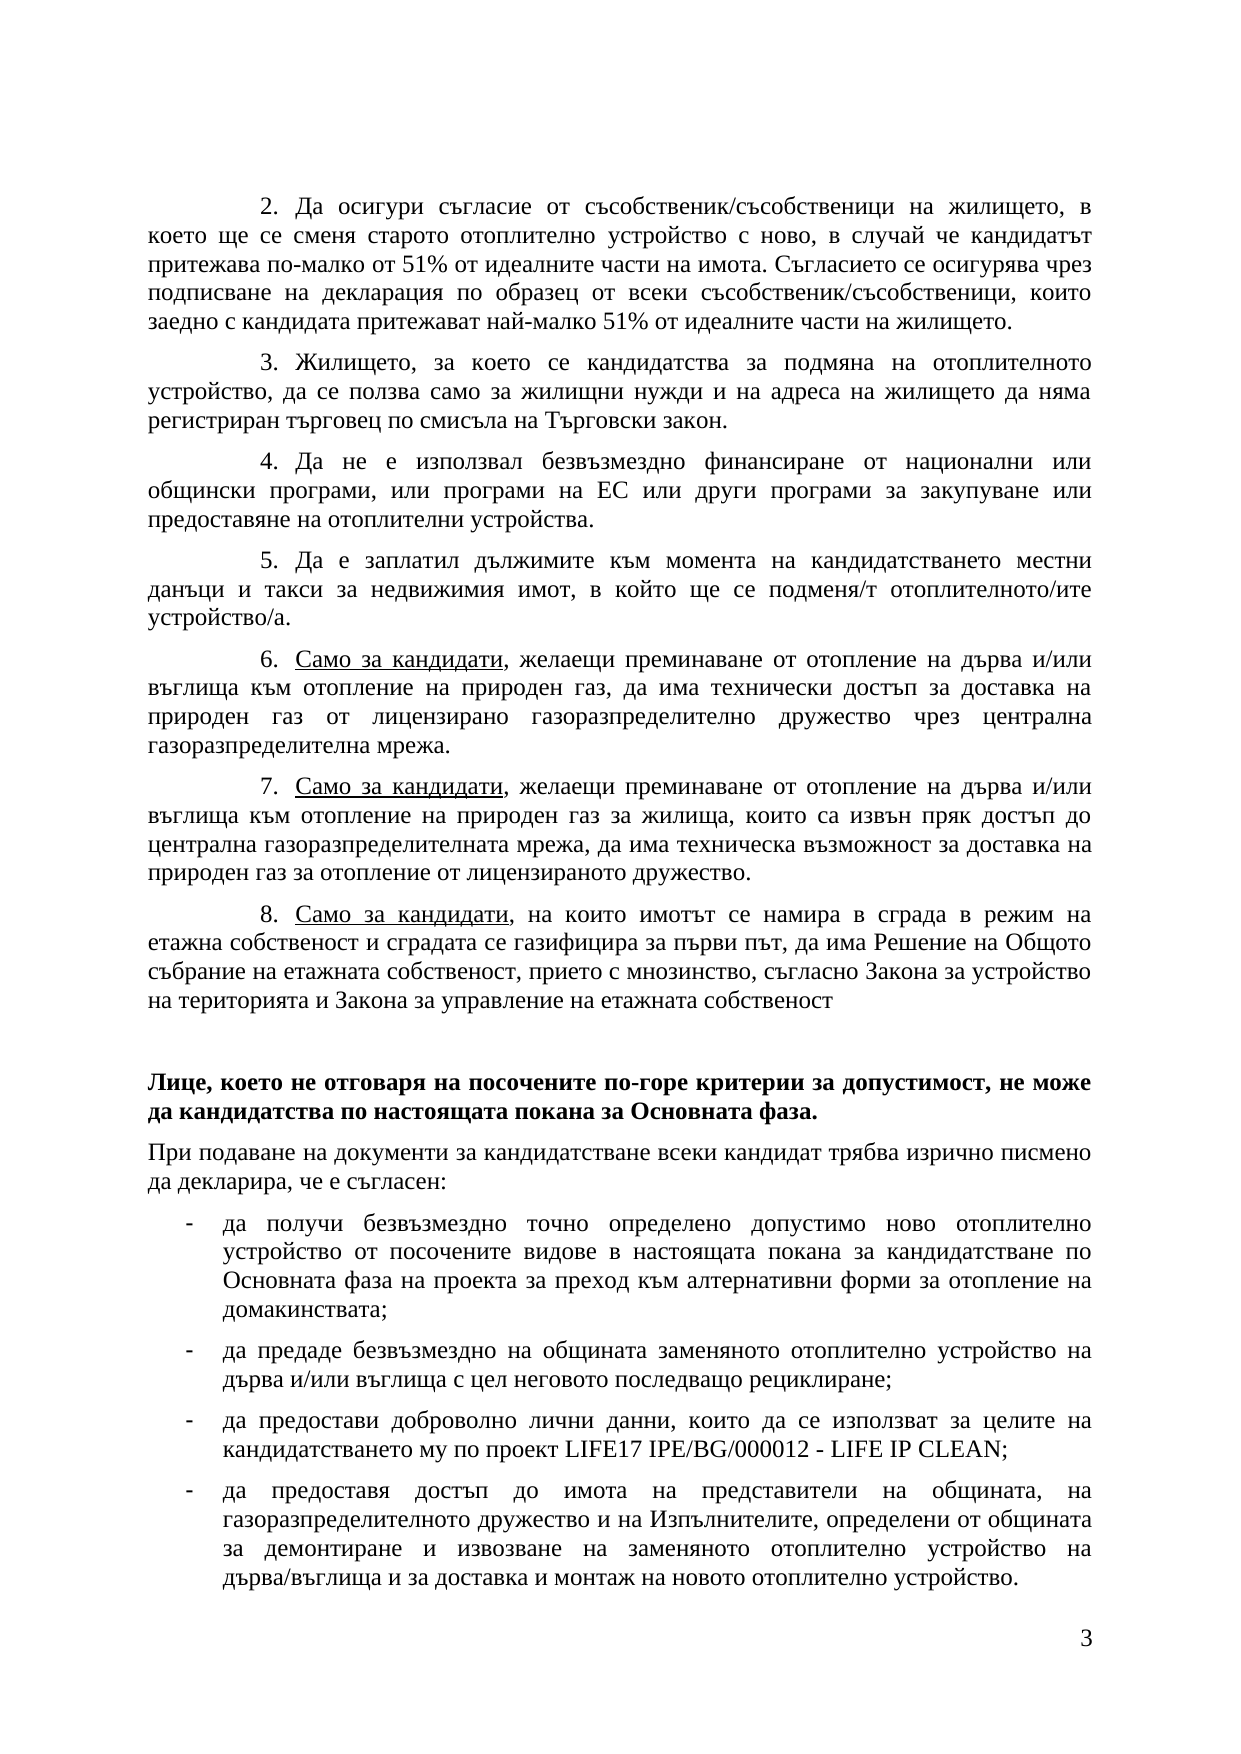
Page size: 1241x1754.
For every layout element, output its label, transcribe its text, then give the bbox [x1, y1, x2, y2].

list да предостави доброволно лични данни, които да се използват за целите на кандидатстването му по проект LIFE17 IPE/BG/000012 - LIFE IP CLEAN; [185, 1405, 1093, 1463]
list да получи безвъзмездно точно определено допустимо ново отоплително устройство от посочените видове в настоящата покана за кандидатстване по Основната фаза на проекта за преход към алтернативни форми за отопление на домакинствата; [185, 1207, 1093, 1323]
list Жилището, за което се кандидатства за подмяна на отоплителното устройство, да се ползва само за жилищни нужди и на адреса на жилището да няма регистриран търговец по смисъла на Търговски закон. [148, 347, 1093, 434]
list да предоставя достъп до имота на представители на общината, на газоразпределителното дружество и на Изпълнителите, определени от общината за демонтиране и извозване на заменяното отоплително устройство на дърва/въглища и за доставка и монтаж на новото отоплително устройство. [185, 1475, 1093, 1590]
list Да е заплатил дължимите към момента на кандидатстването местни данъци и такси за недвижимия имот, в който ще се подменя/т отоплителното/ите устройство/а. [148, 545, 1093, 631]
list Само за кандидати, желаещи преминаване от отопление на дърва и/или въглища към отопление на природен газ за жилища, които са извън пряк достъп до централна газоразпределителната мрежа, да има техническа възможност за доставка на природен газ за отопление от лицензираното дружество. [148, 771, 1093, 886]
text При подаване на документи за кандидатстване всеки кандидат трябва изрично писмено да декларира, че е съгласен: [148, 1137, 1093, 1195]
list Само за кандидати, на които имотът се намира в сграда в режим на етажна собственост и сградата се газифицира за първи път, да има Решение на Общото събрание на етажната собственост, прието с мнозинство, съгласно Закона за устройство на територията и Закона за управление на етажната собственост [148, 899, 1093, 1014]
list Само за кандидати, желаещи преминаване от отопление на дърва и/или въглища към отопление на природен газ, да има технически достъп за доставка на природен газ от лицензирано газоразпределително дружество чрез централна газоразпределителна мрежа. [148, 644, 1093, 759]
text Лице, което не отговаря на посочените по-горе критерии за допустимост, не може да кандидатства по настоящата покана за Основната фаза. [148, 1067, 1093, 1125]
list да предаде безвъзмездно на общината заменяното отоплително устройство на дърва и/или въглища с цел неговото последващо рециклиране; [185, 1335, 1093, 1393]
list Да осигури съгласие от съсобственик/съсобственици на жилището, в което ще се сменя старото отоплително устройство с ново, в случай че кандидатът притежава по-малко от 51% от идеалните части на имота. Съгласието се осигурява чрез подписване на декларация по образец от всеки съсобственик/съсобственици, които заедно с кандидата притежават най-малко 51% от идеалните части на жилището. [148, 191, 1093, 335]
list Да не е използвал безвъзмездно финансиране от национални или общински програми, или програми на ЕС или други програми за закупуване или предоставяне на отоплителни устройства. [148, 446, 1093, 532]
